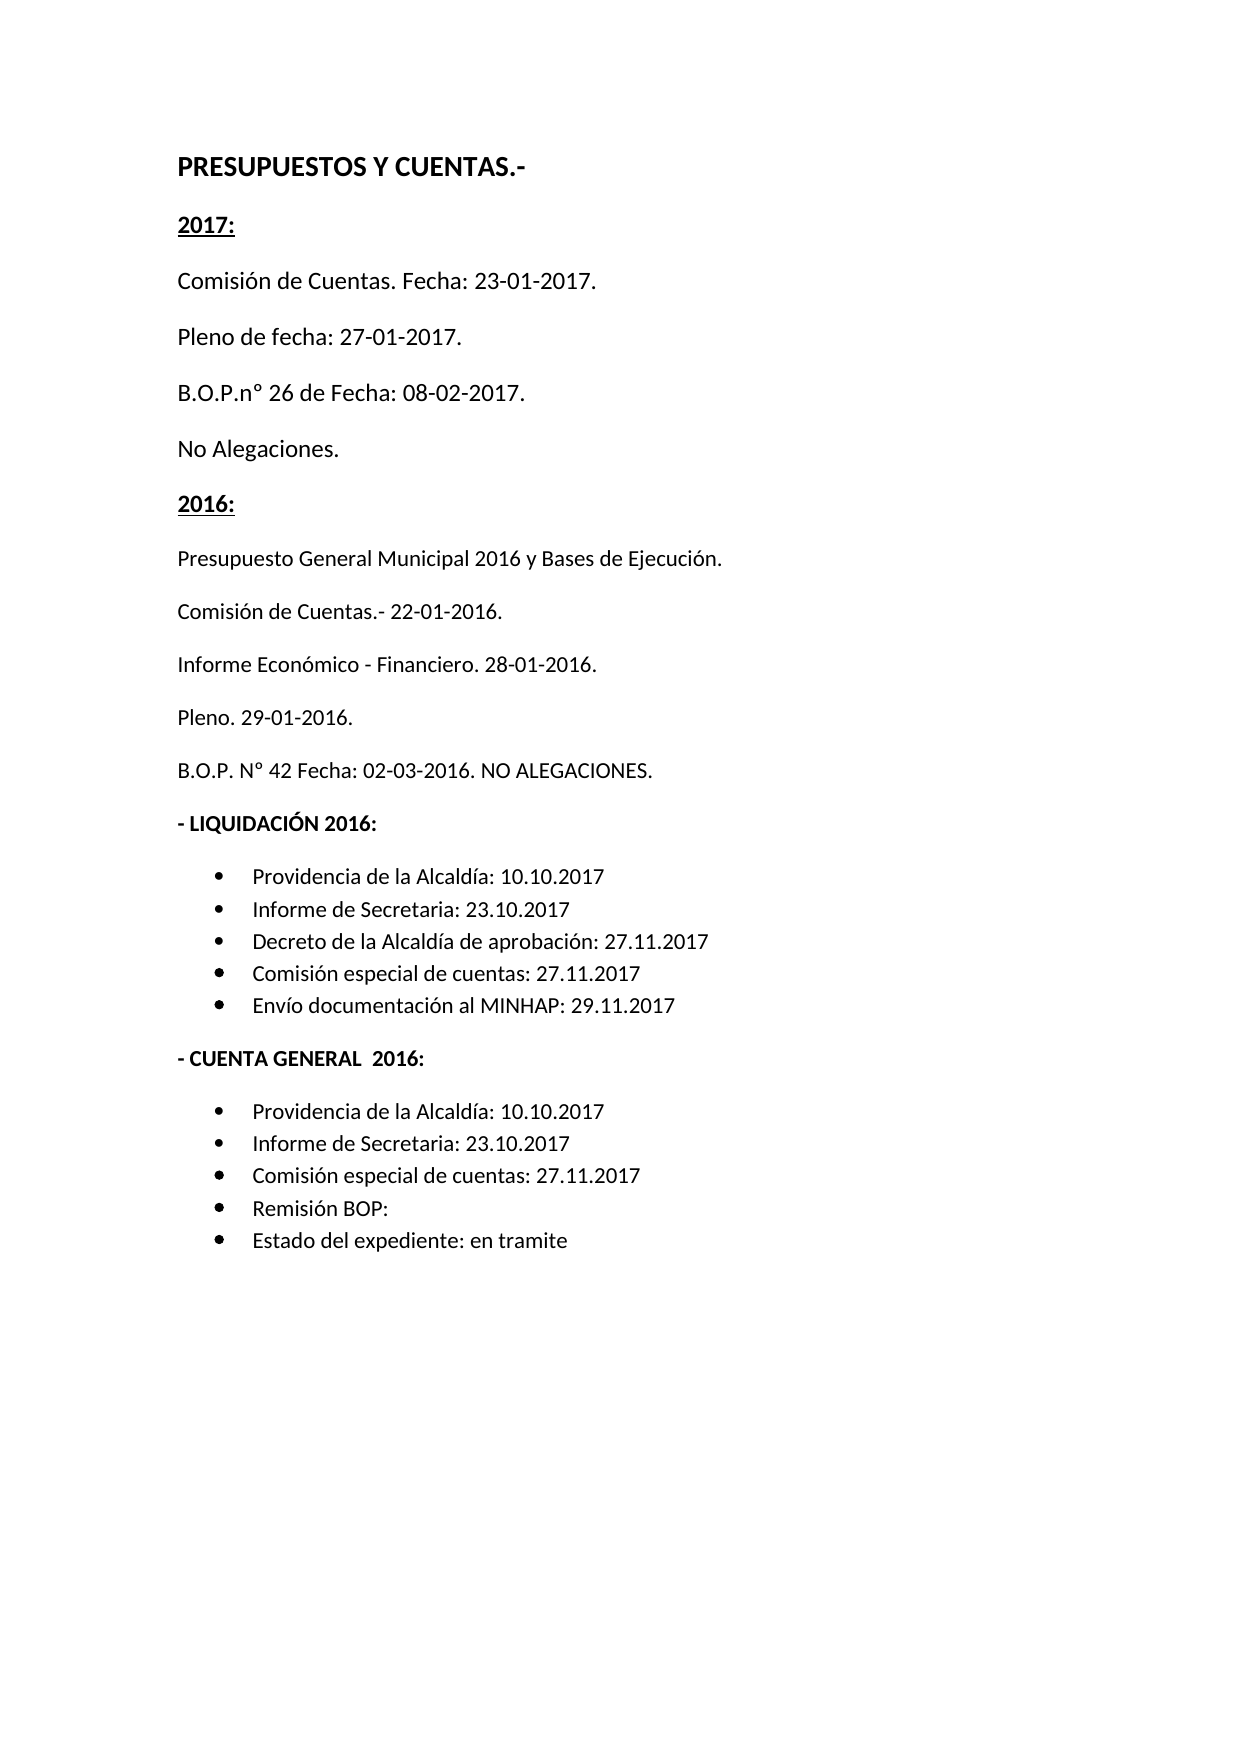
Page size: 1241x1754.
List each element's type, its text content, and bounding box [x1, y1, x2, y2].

text - LIQUIDACIÓN 2016: [177, 809, 1063, 837]
text B.O.P. Nº 42 Fecha: 02-03-2016. NO ALEGACIONES. [177, 756, 1063, 784]
text Comisión de Cuentas. Fecha: 23-01-2017. [177, 265, 1063, 296]
text Presupuesto General Municipal 2016 y Bases de Ejecución. [177, 544, 1063, 572]
list Providencia de la Alcaldía: 10.10.2017 [215, 1097, 1063, 1125]
text - CUENTA GENERAL 2016: [177, 1044, 1063, 1072]
text Pleno de fecha: 27-01-2017. [177, 321, 1063, 352]
list Envío documentación al MINHAP: 29.11.2017 [215, 991, 1063, 1019]
text No Alegaciones. [177, 433, 1063, 463]
list Decreto de la Alcaldía de aprobación: 27.11.2017 [215, 927, 1063, 955]
list Comisión especial de cuentas: 27.11.2017 [215, 959, 1063, 987]
text Pleno. 29-01-2016. [177, 703, 1063, 731]
text Informe Económico - Financiero. 28-01-2016. [177, 650, 1063, 678]
text Comisión de Cuentas.- 22-01-2016. [177, 597, 1063, 625]
list Informe de Secretaria: 23.10.2017 [215, 1129, 1063, 1157]
list Estado del expediente: en tramite [215, 1226, 1063, 1254]
text B.O.P.nº 26 de Fecha: 08-02-2017. [177, 377, 1063, 407]
text 2016: [177, 488, 1063, 519]
text 2017: [177, 209, 1063, 240]
list Informe de Secretaria: 23.10.2017 [215, 895, 1063, 923]
list Comisión especial de cuentas: 27.11.2017 [215, 1162, 1063, 1190]
list Providencia de la Alcaldía: 10.10.2017 [215, 862, 1063, 891]
list Remisión BOP: [215, 1194, 1063, 1222]
text PRESUPUESTOS Y CUENTAS.- [177, 148, 1063, 183]
